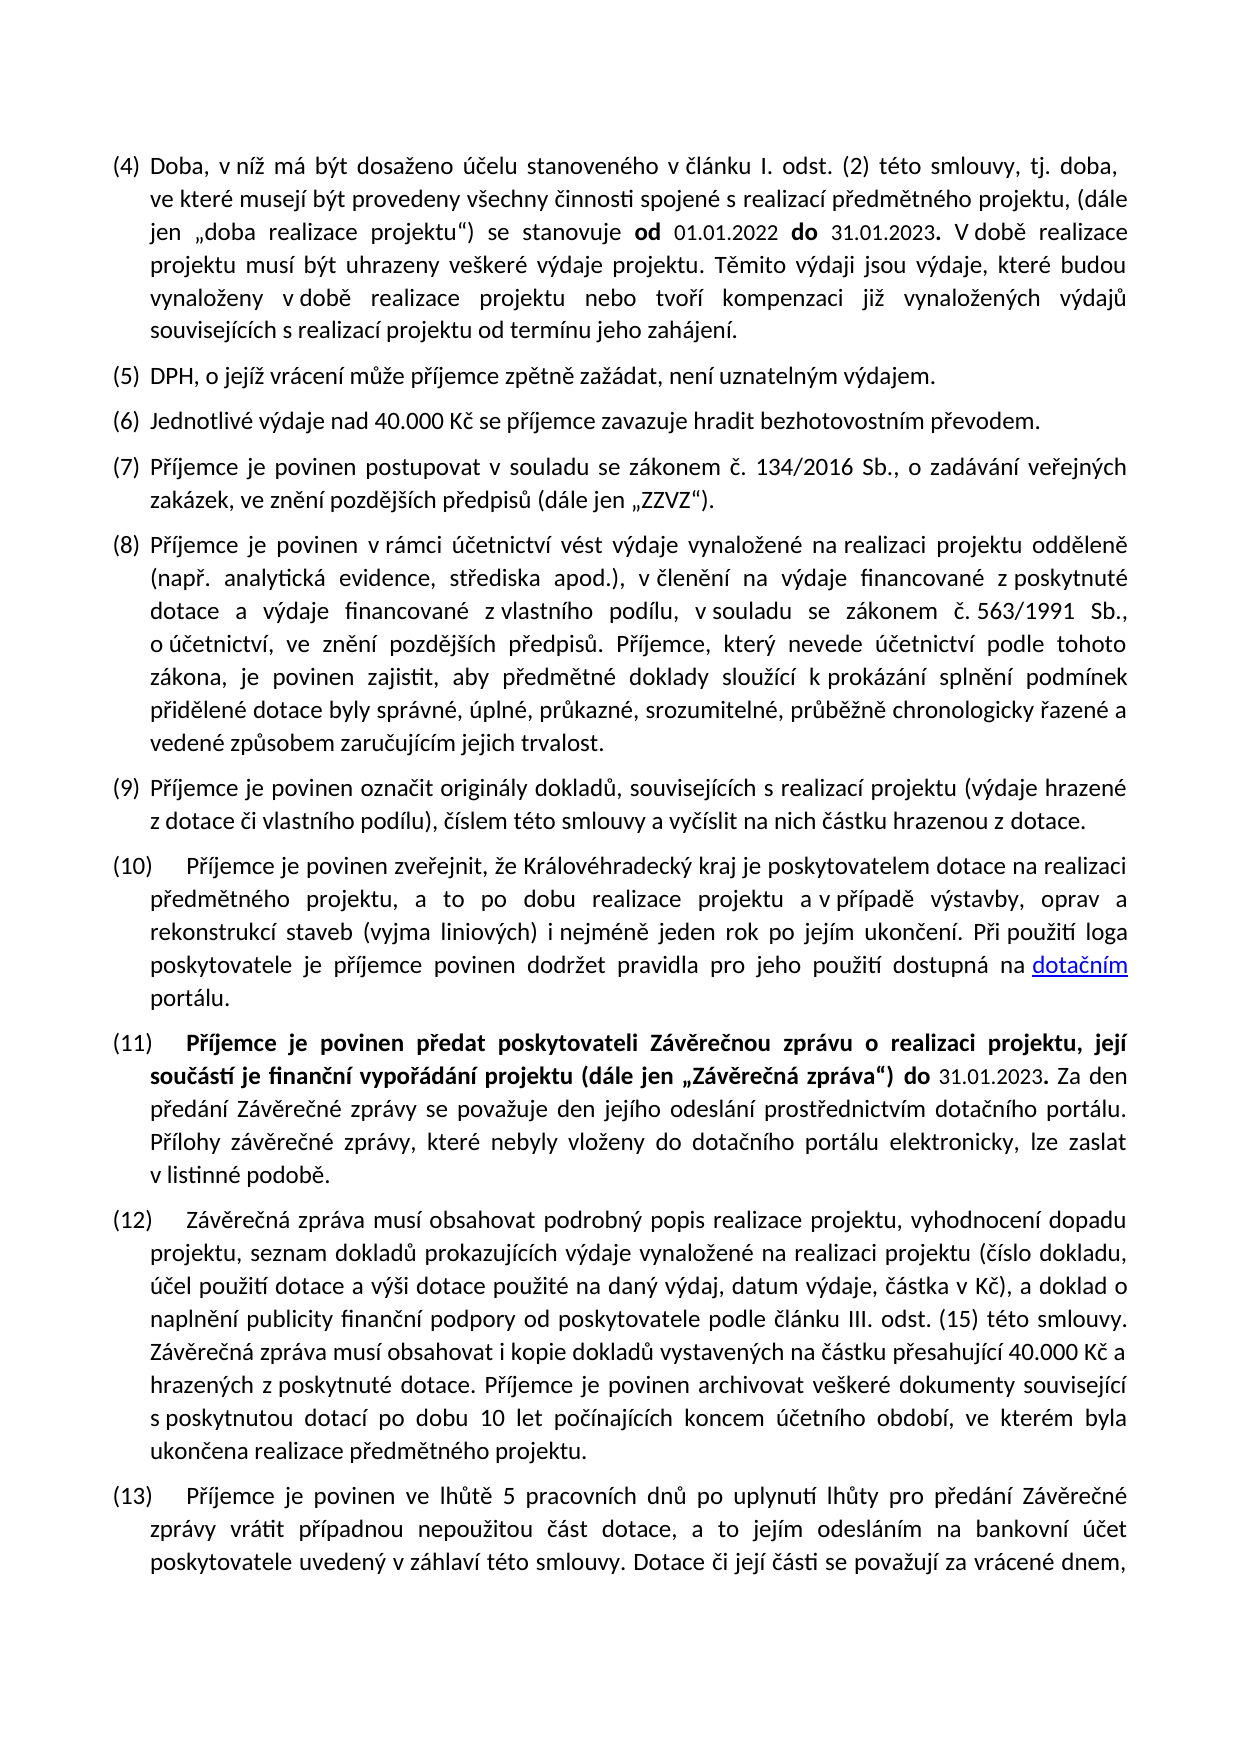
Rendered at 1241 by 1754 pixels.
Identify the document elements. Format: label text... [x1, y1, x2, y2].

list Závěrečná zpráva musí obsahovat podrobný popis realizace projektu, vyhodnocení dopadu projektu, seznam dokladů prokazujících výdaje vynaložené na realizaci projektu (číslo dokladu, účel použití dotace a výši dotace použité na daný výdaj, datum výdaje, částka v Kč), a doklad o naplnění publicity finanční podpory od poskytovatele podle článku III. odst. (15) této smlouvy. Závěrečná zpráva musí obsahovat i kopie dokladů vystavených na částku přesahující 40.000 Kč a hrazených z poskytnuté dotace. Příjemce je povinen archivovat veškeré dokumenty související s poskytnutou dotací po dobu 10 let počínajících koncem účetního období, ve kterém byla ukončena realizace předmětného projektu. [112, 1204, 1128, 1466]
list Příjemce je povinen označit originály dokladů, souvisejících s realizací projektu (výdaje hrazené z dotace či vlastního podílu), číslem této smlouvy a vyčíslit na nich částku hrazenou z dotace. [112, 772, 1128, 836]
list Jednotlivé výdaje nad 40.000 Kč se příjemce zavazuje hradit bezhotovostním převodem. [112, 405, 1128, 436]
list Příjemce je povinen postupovat v souladu se zákonem č. 134/2016 Sb., o zadávání veřejných zakázek, ve znění pozdějších předpisů (dále jen „ZZVZ“). [112, 451, 1128, 514]
list Příjemce je povinen předat poskytovateli Závěrečnou zprávu o realizaci projektu, její součástí je finanční vypořádání projektu (dále jen „Závěrečná zpráva“) do 31.01.2023. Za den předání Závěrečné zprávy se považuje den jejího odeslání prostřednictvím dotačního portálu. Přílohy závěrečné zprávy, které nebyly vloženy do dotačního portálu elektronicky, lze zaslat v listinné podobě. [112, 1027, 1128, 1190]
list DPH, o jejíž vrácení může příjemce zpětně zažádat, není uznatelným výdajem. [112, 360, 1128, 391]
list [112, 1480, 1128, 1577]
list Doba, v níž má být dosaženo účelu stanoveného v článku I. odst. (2) této smlouvy, tj. doba, ve které musejí být provedeny všechny činnosti spojené s realizací předmětného projektu, (dále jen „doba realizace projektu“) se stanovuje od 01.01.2022 do 31.01.2023. V době realizace projektu musí být uhrazeny veškeré výdaje projektu. Těmito výdaji jsou výdaje, které budou vynaloženy v době realizace projektu nebo tvoří kompenzaci již vynaložených výdajů souvisejících s realizací projektu od termínu jeho zahájení. [112, 150, 1128, 345]
list Příjemce je povinen zveřejnit, že Královéhradecký kraj je poskytovatelem dotace na realizaci předmětného projektu, a to po dobu realizace projektu a v případě výstavby, oprav a rekonstrukcí staveb (vyjma liniových) i nejméně jeden rok po jejím ukončení. Při použití loga poskytovatele je příjemce povinen dodržet pravidla pro jeho použití dostupná na dotačním portálu. [112, 850, 1128, 1013]
list Příjemce je povinen v rámci účetnictví vést výdaje vynaložené na realizaci projektu odděleně (např. analytická evidence, střediska apod.), v členění na výdaje financované z poskytnuté dotace a výdaje financované z vlastního podílu, v souladu se zákonem č. 563/1991 Sb., o účetnictví, ve znění pozdějších předpisů. Příjemce, který nevede účetnictví podle tohoto zákona, je povinen zajistit, aby předmětné doklady sloužící k prokázání splnění podmínek přidělené dotace byly správné, úplné, průkazné, srozumitelné, průběžně chronologicky řazené a vedené způsobem zaručujícím jejich trvalost. [112, 529, 1128, 757]
